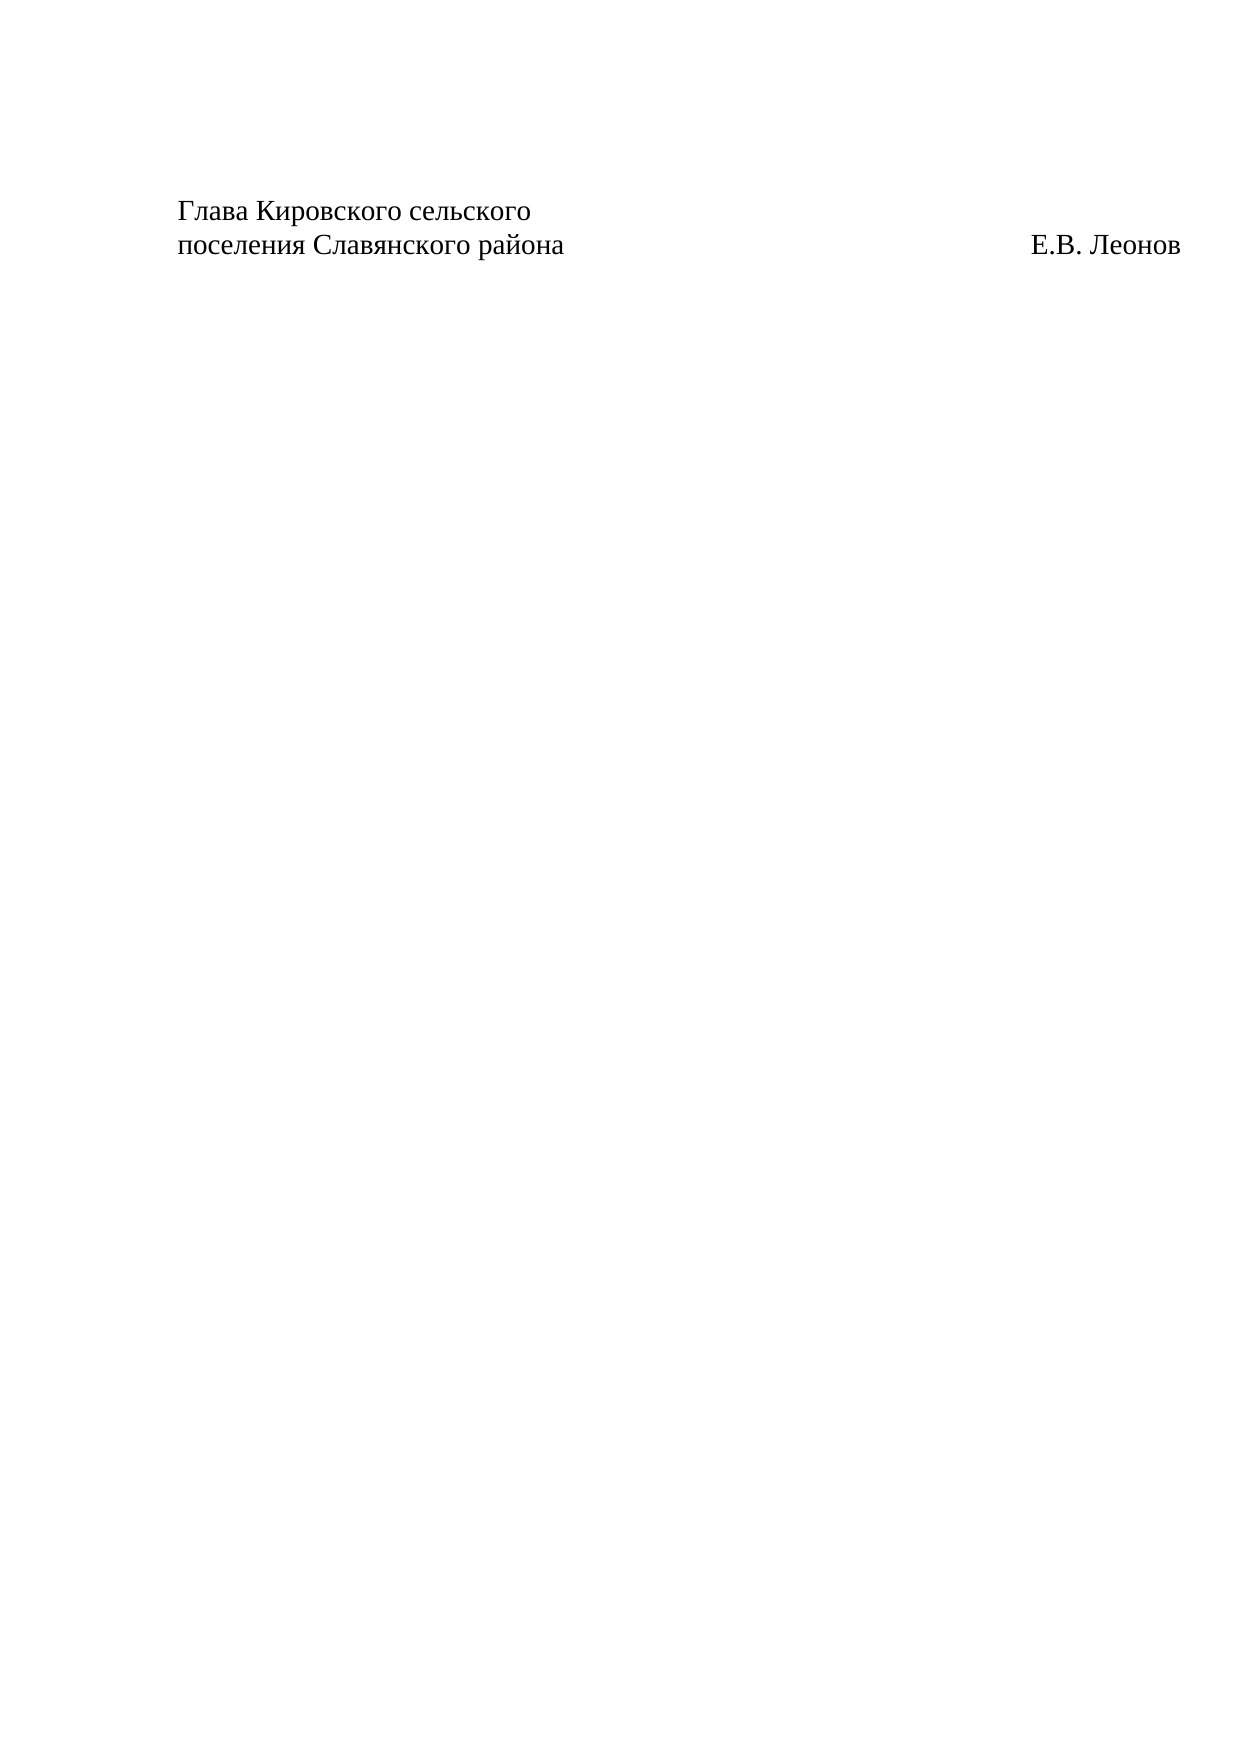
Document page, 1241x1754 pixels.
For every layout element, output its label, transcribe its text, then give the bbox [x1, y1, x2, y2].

text поселения Славянского района Е.В. Леонов [177, 227, 1181, 261]
text Глава Кировского сельского [177, 193, 1181, 227]
